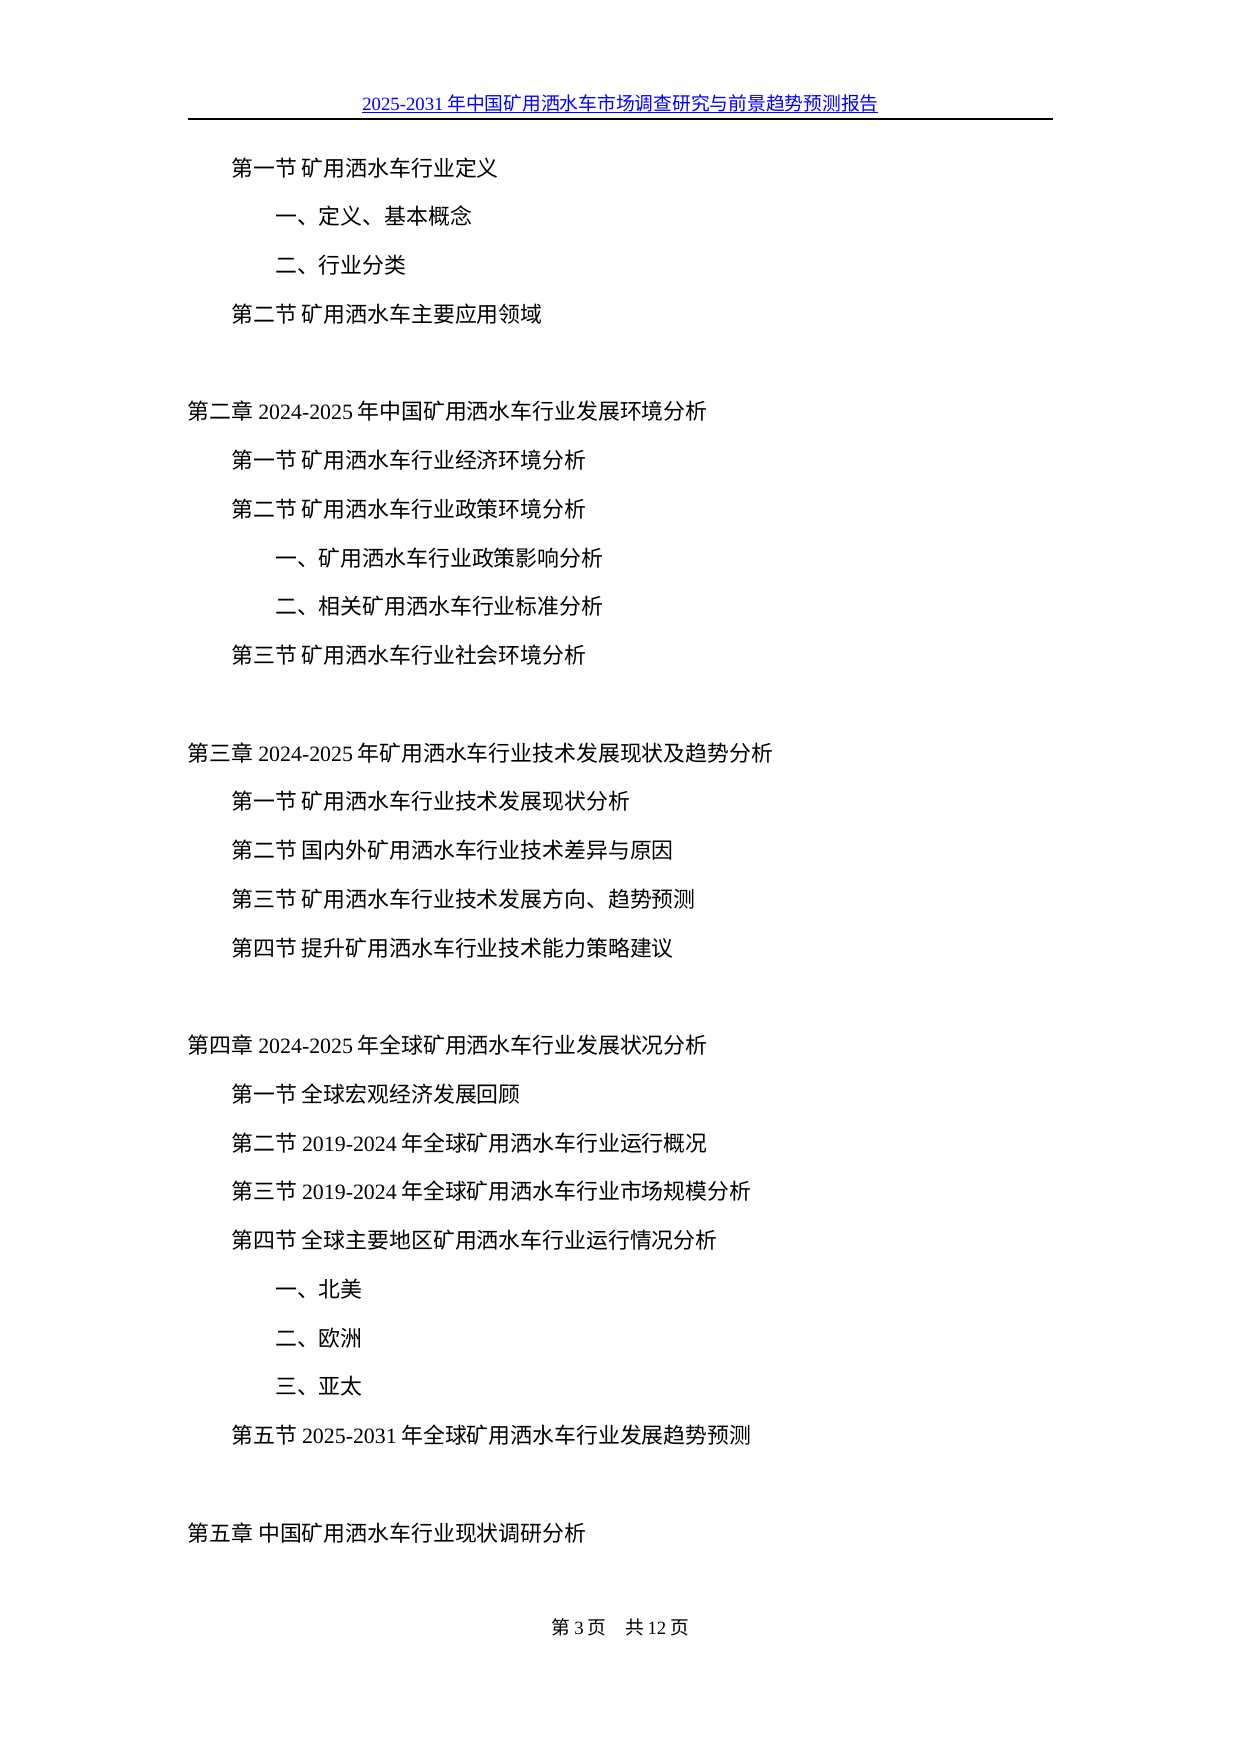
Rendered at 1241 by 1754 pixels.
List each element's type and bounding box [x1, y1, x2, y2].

text [187, 150, 1053, 1548]
